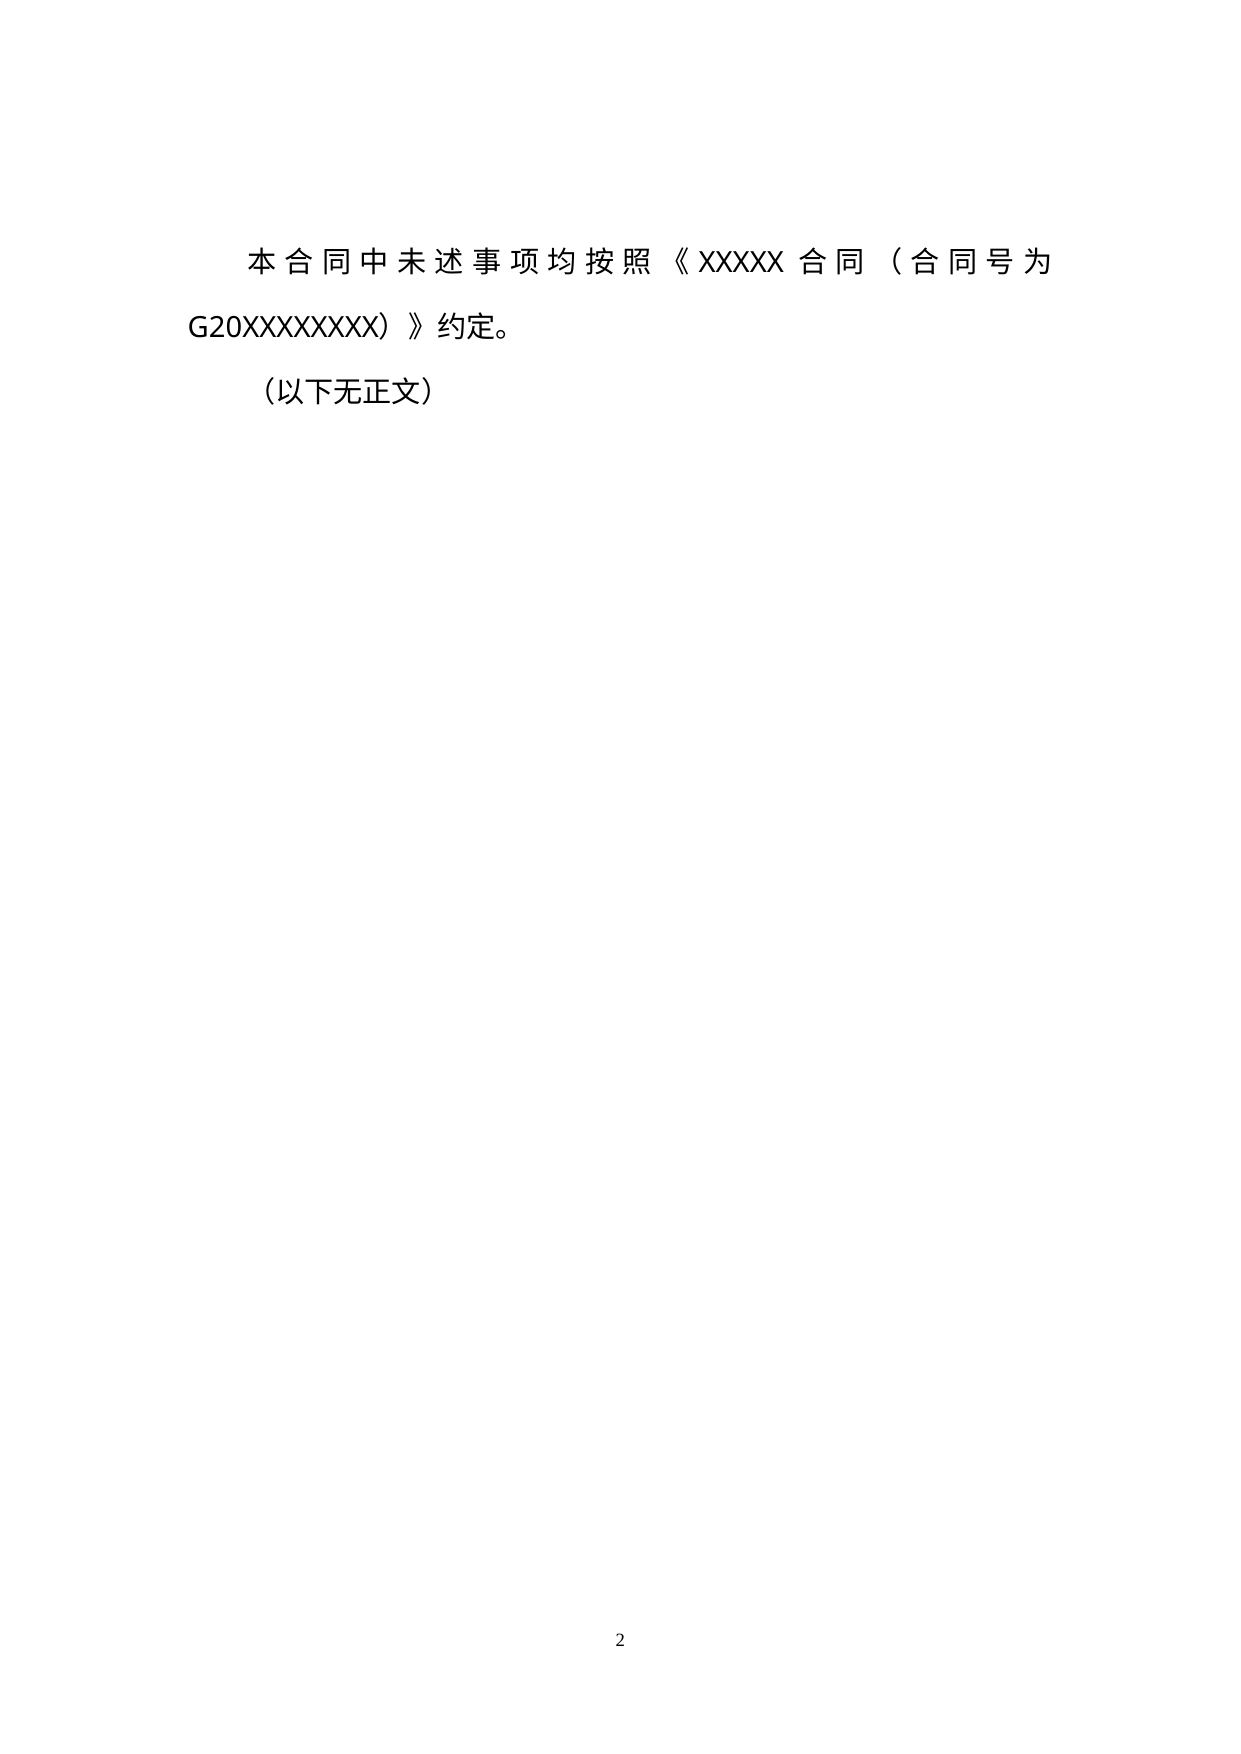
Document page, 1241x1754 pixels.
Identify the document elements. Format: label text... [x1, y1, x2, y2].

text （以下无正文） [187, 357, 1053, 422]
text 本合同中未述事项均按照《XXXXX合同（合同号为G20XXXXXXXX）》约定。 [187, 227, 1053, 357]
